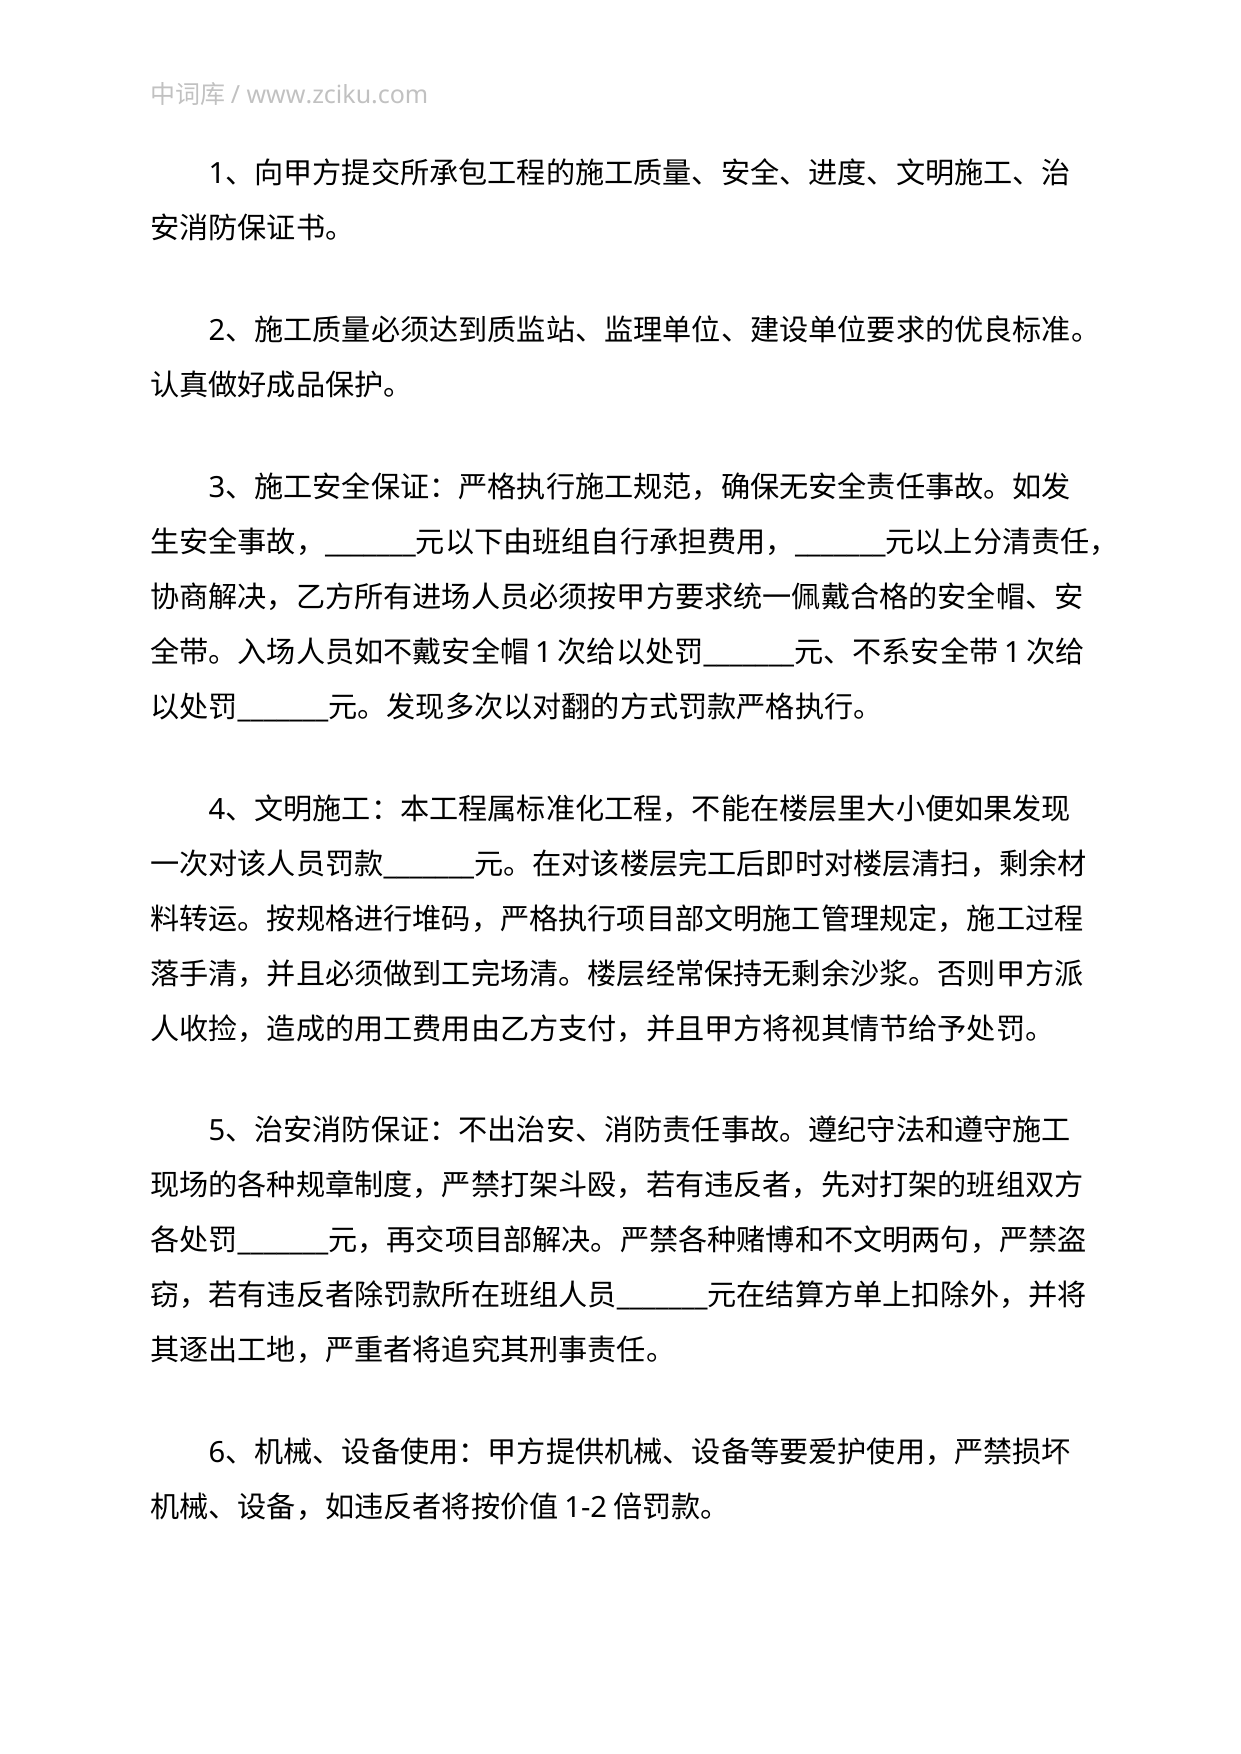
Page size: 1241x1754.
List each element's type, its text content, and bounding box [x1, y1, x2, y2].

text 5、治安消防保证：不出治安、消防责任事故。遵纪守法和遵守施工现场的各种规章制度，严禁打架斗殴，若有违反者，先对打架的班组双方各处罚_______元，再交项目部解决。严禁各种赌博和不文明两句，严禁盗窃，若有违反者除罚款所在班组人员_______元在结算方单上扣除外，并将其逐出工地，严重者将追究其刑事责任。 [150, 1107, 1090, 1369]
text 1、向甲方提交所承包工程的施工质量、安全、进度、文明施工、治安消防保证书。 [150, 150, 1090, 247]
text 2、施工质量必须达到质监站、监理单位、建设单位要求的优良标准。认真做好成品保护。 [150, 307, 1090, 404]
text 6、机械、设备使用：甲方提供机械、设备等要爱护使用，严禁损坏机械、设备，如违反者将按价值1-2倍罚款。 [150, 1429, 1090, 1526]
text 4、文明施工：本工程属标准化工程，不能在楼层里大小便如果发现一次对该人员罚款_______元。在对该楼层完工后即时对楼层清扫，剩余材料转运。按规格进行堆码，严格执行项目部文明施工管理规定，施工过程落手清，并且必须做到工完场清。楼层经常保持无剩余沙浆。否则甲方派人收捡，造成的用工费用由乙方支付，并且甲方将视其情节给予处罚。 [150, 785, 1090, 1047]
text 3、施工安全保证：严格执行施工规范，确保无安全责任事故。如发生安全事故，_______元以下由班组自行承担费用，_______元以上分清责任，协商解决，乙方所有进场人员必须按甲方要求统一佩戴合格的安全帽、安全带。入场人员如不戴安全帽1次给以处罚_______元、不系安全带1次给以处罚_______元。发现多次以对翻的方式罚款严格执行。 [150, 463, 1090, 726]
